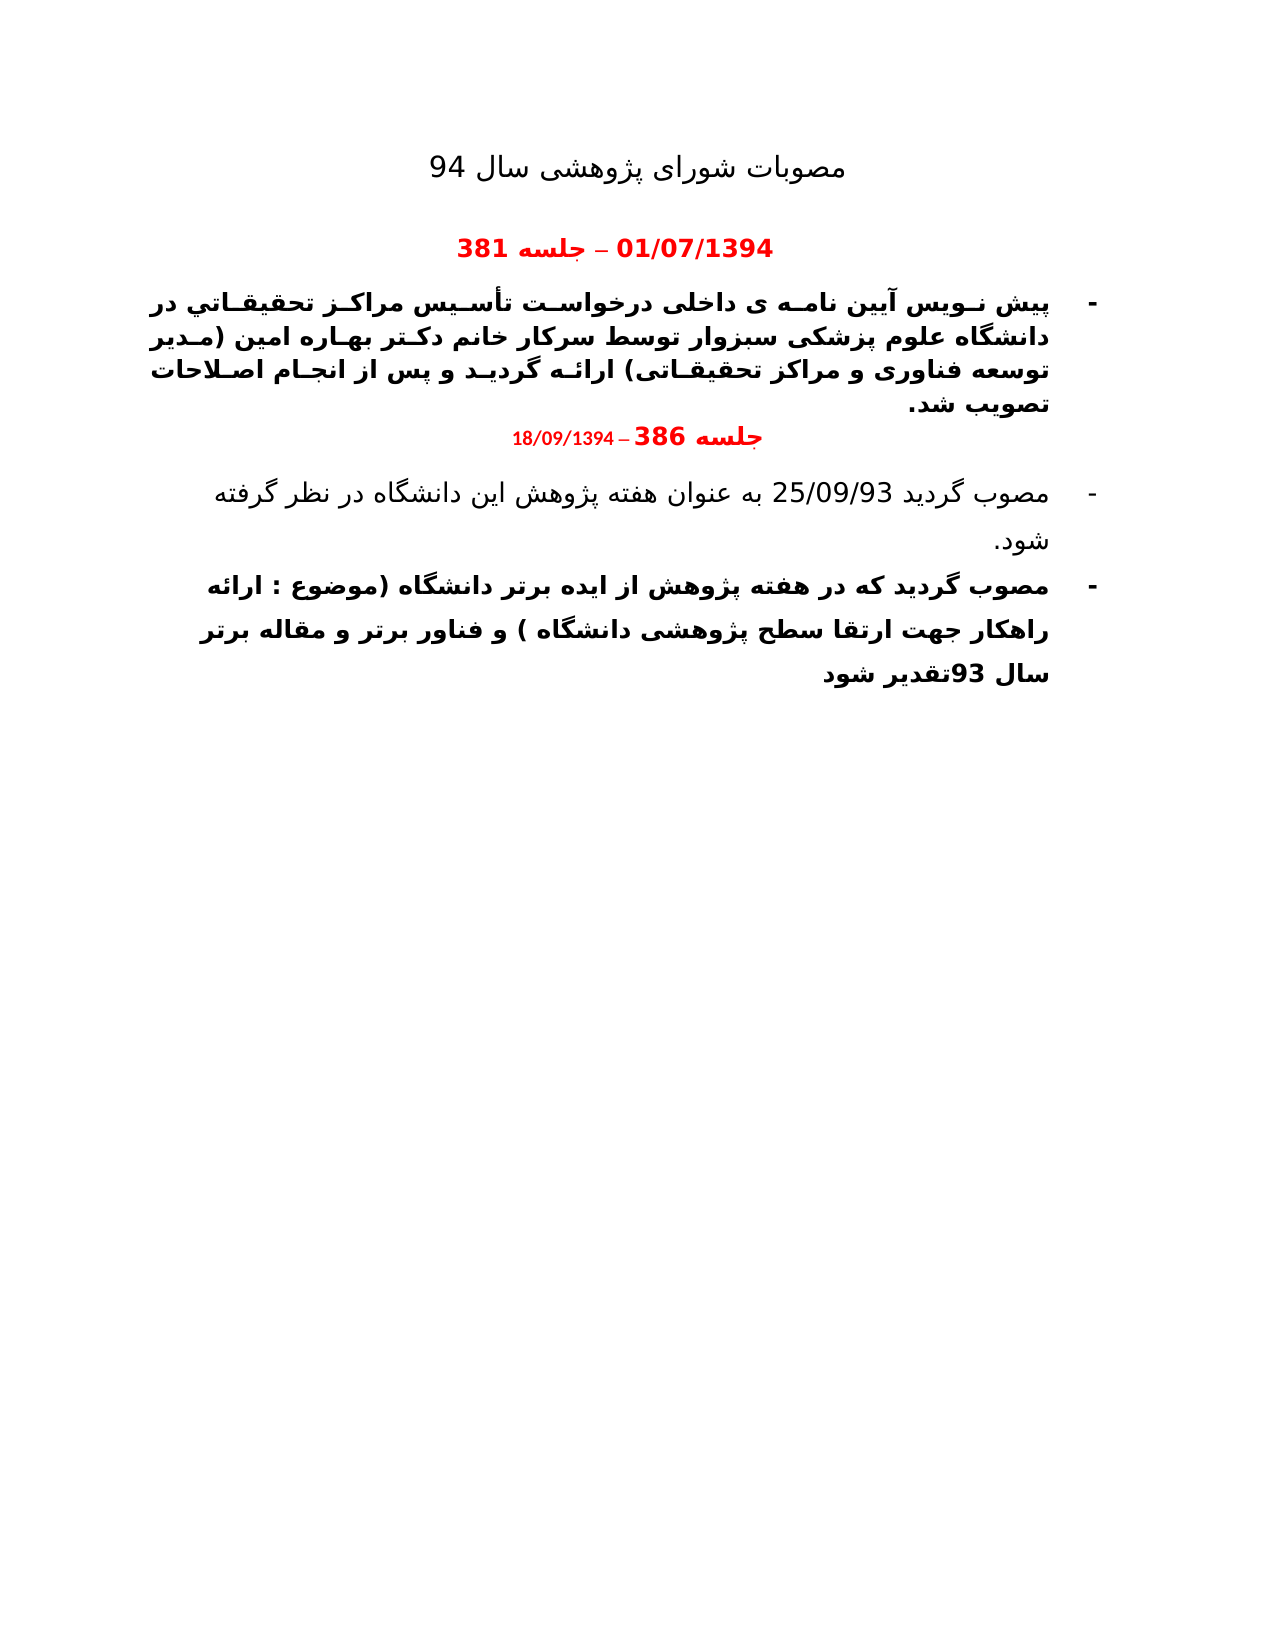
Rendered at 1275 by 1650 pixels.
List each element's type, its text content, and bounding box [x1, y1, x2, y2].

list پیش نویس آیین نامه ی داخلی درخواست تأسيس مراكز تحقيقاتي در دانشگاه علوم پزشکی سبزوار توسط سرکار خانم دکتر بهاره امین (مدیر توسعه فناوری و مراکز تحقیقاتی) ارائه گردید و پس از انجام اصلاحات تصویب شد. [150, 288, 1087, 418]
text 01/07/1394 – جلسه 381 [150, 234, 1081, 263]
list مصوب گردید که در هفته پژوهش از ایده برتر دانشگاه (موضوع : ارائه راهکار جهت ارتقا سطح پژوهشی دانشگاه ) و فناور برتر و مقاله برتر سال 93تقدیر شود [150, 572, 1087, 688]
text مصوبات شورای پژوهشی سال 94 [150, 150, 1125, 184]
list مصوب گردید 25/09/93 به عنوان هفته پژوهش این دانشگاه در نظر گرفته شود. [150, 477, 1087, 556]
text 18/09/1394 – جلسه 386 [150, 423, 1125, 452]
